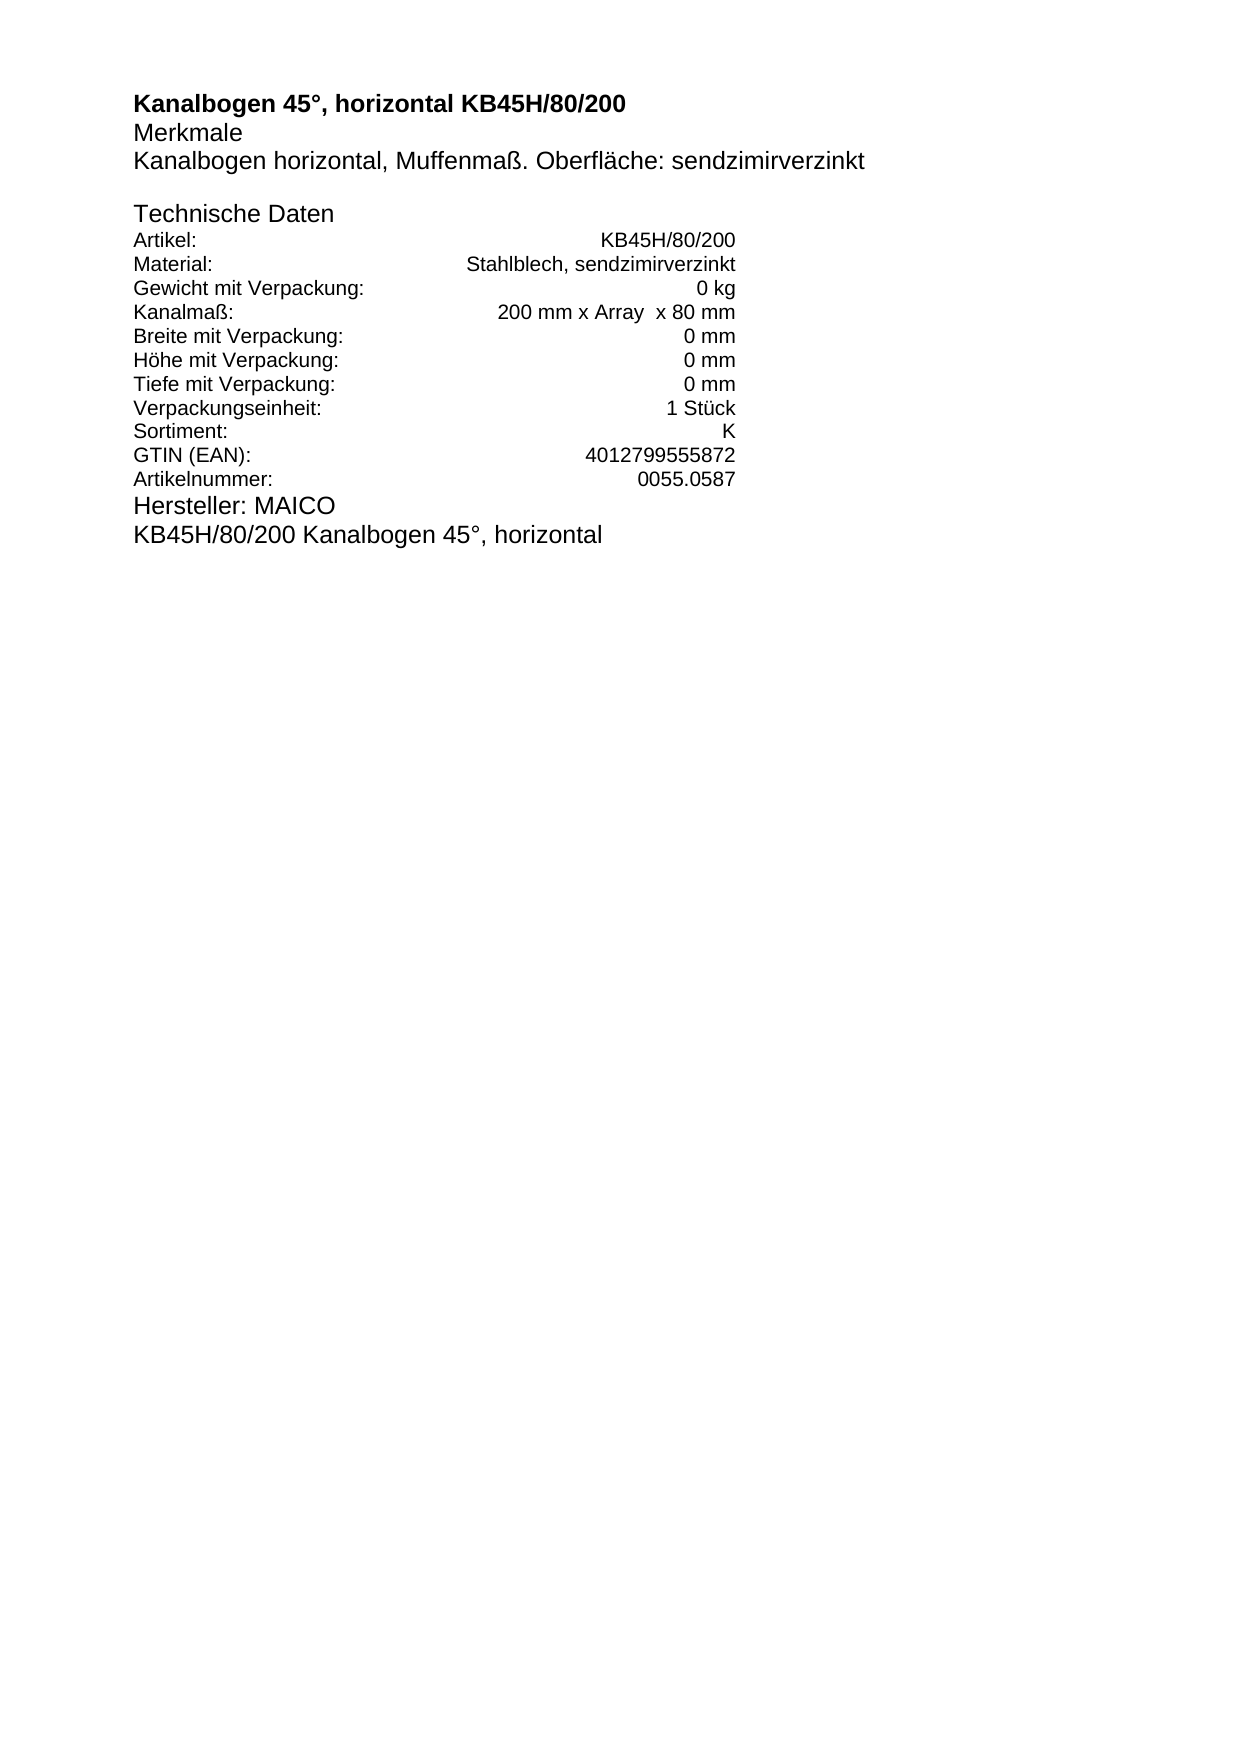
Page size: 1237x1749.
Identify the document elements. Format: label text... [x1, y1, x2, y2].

text Technische Daten [133, 199, 1148, 228]
text KB45H/80/200 Kanalbogen 45°, horizontal [133, 520, 1148, 549]
table_cell GTIN (EAN): [122, 443, 434, 467]
table_header Artikel: [122, 228, 434, 252]
table_cell 0 mm [434, 348, 747, 371]
table_header KB45H/80/200 [434, 228, 747, 252]
text Kanalbogen horizontal, Muffenmaß. Oberfläche: sendzimirverzinkt [133, 146, 1148, 175]
table_cell 200 mm x Array x 80 mm [434, 300, 747, 323]
table_cell 0055.0587 [434, 467, 747, 491]
table_cell 0 mm [434, 324, 747, 347]
table_cell 0 mm [434, 371, 747, 395]
table_cell Artikelnummer: [122, 467, 434, 491]
table_cell 1 Stück [434, 395, 747, 419]
table_cell Tiefe mit Verpackung: [122, 371, 434, 395]
table_cell Verpackungseinheit: [122, 395, 434, 419]
table_cell Gewicht mit Verpackung: [122, 276, 434, 299]
table_cell Material: [122, 252, 434, 276]
text Merkmale [133, 117, 1148, 146]
table_cell Kanalmaß: [122, 300, 434, 323]
table_cell Höhe mit Verpackung: [122, 348, 434, 371]
table_cell 0 kg [434, 276, 747, 299]
table_cell Sortiment: [122, 419, 434, 443]
table_cell 4012799555872 [434, 443, 747, 467]
table_cell Breite mit Verpackung: [122, 324, 434, 347]
table_cell K [434, 419, 747, 443]
table_cell Stahlblech, sendzimirverzinkt [434, 252, 747, 276]
text Hersteller: MAICO [133, 491, 1148, 520]
text Kanalbogen 45°, horizontal KB45H/80/200 [133, 89, 1148, 117]
